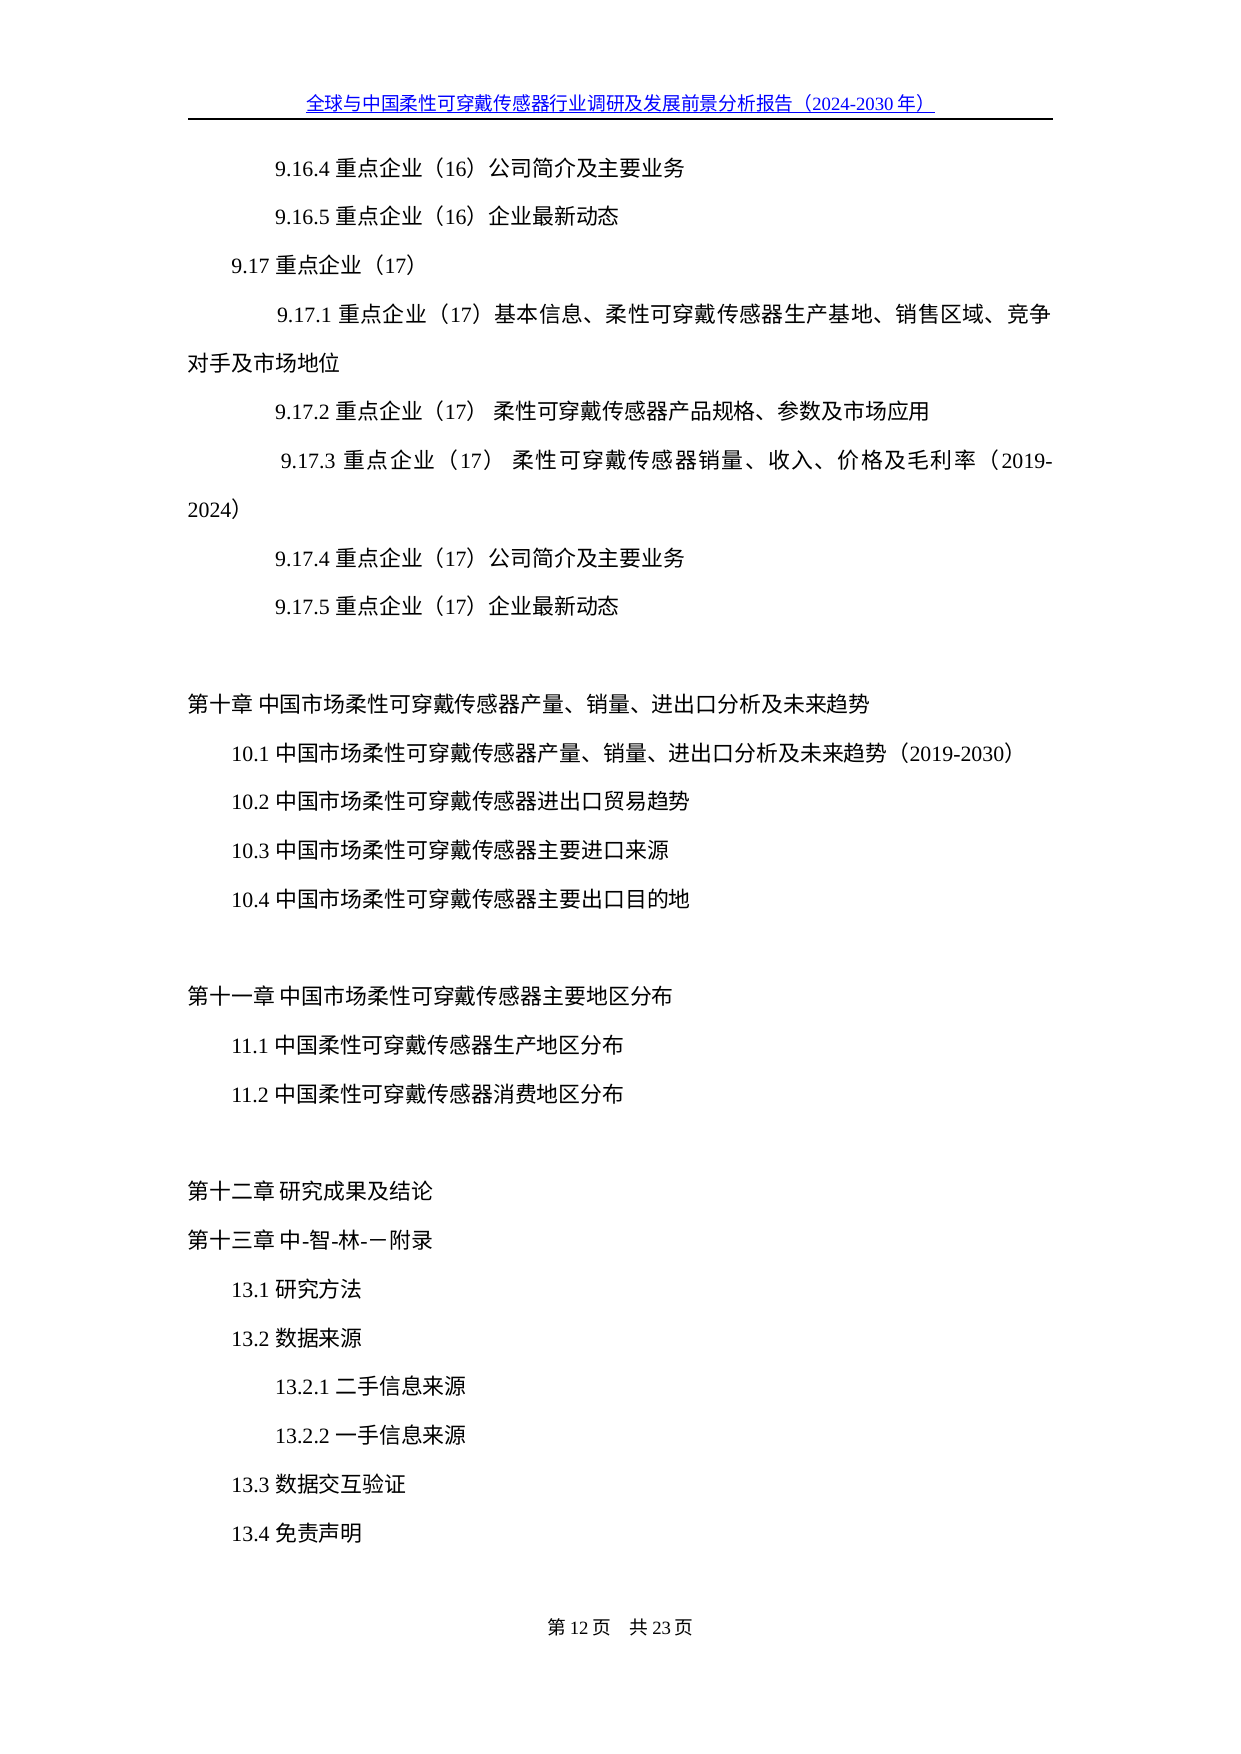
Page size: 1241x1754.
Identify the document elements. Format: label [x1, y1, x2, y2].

text [187, 150, 1053, 1548]
